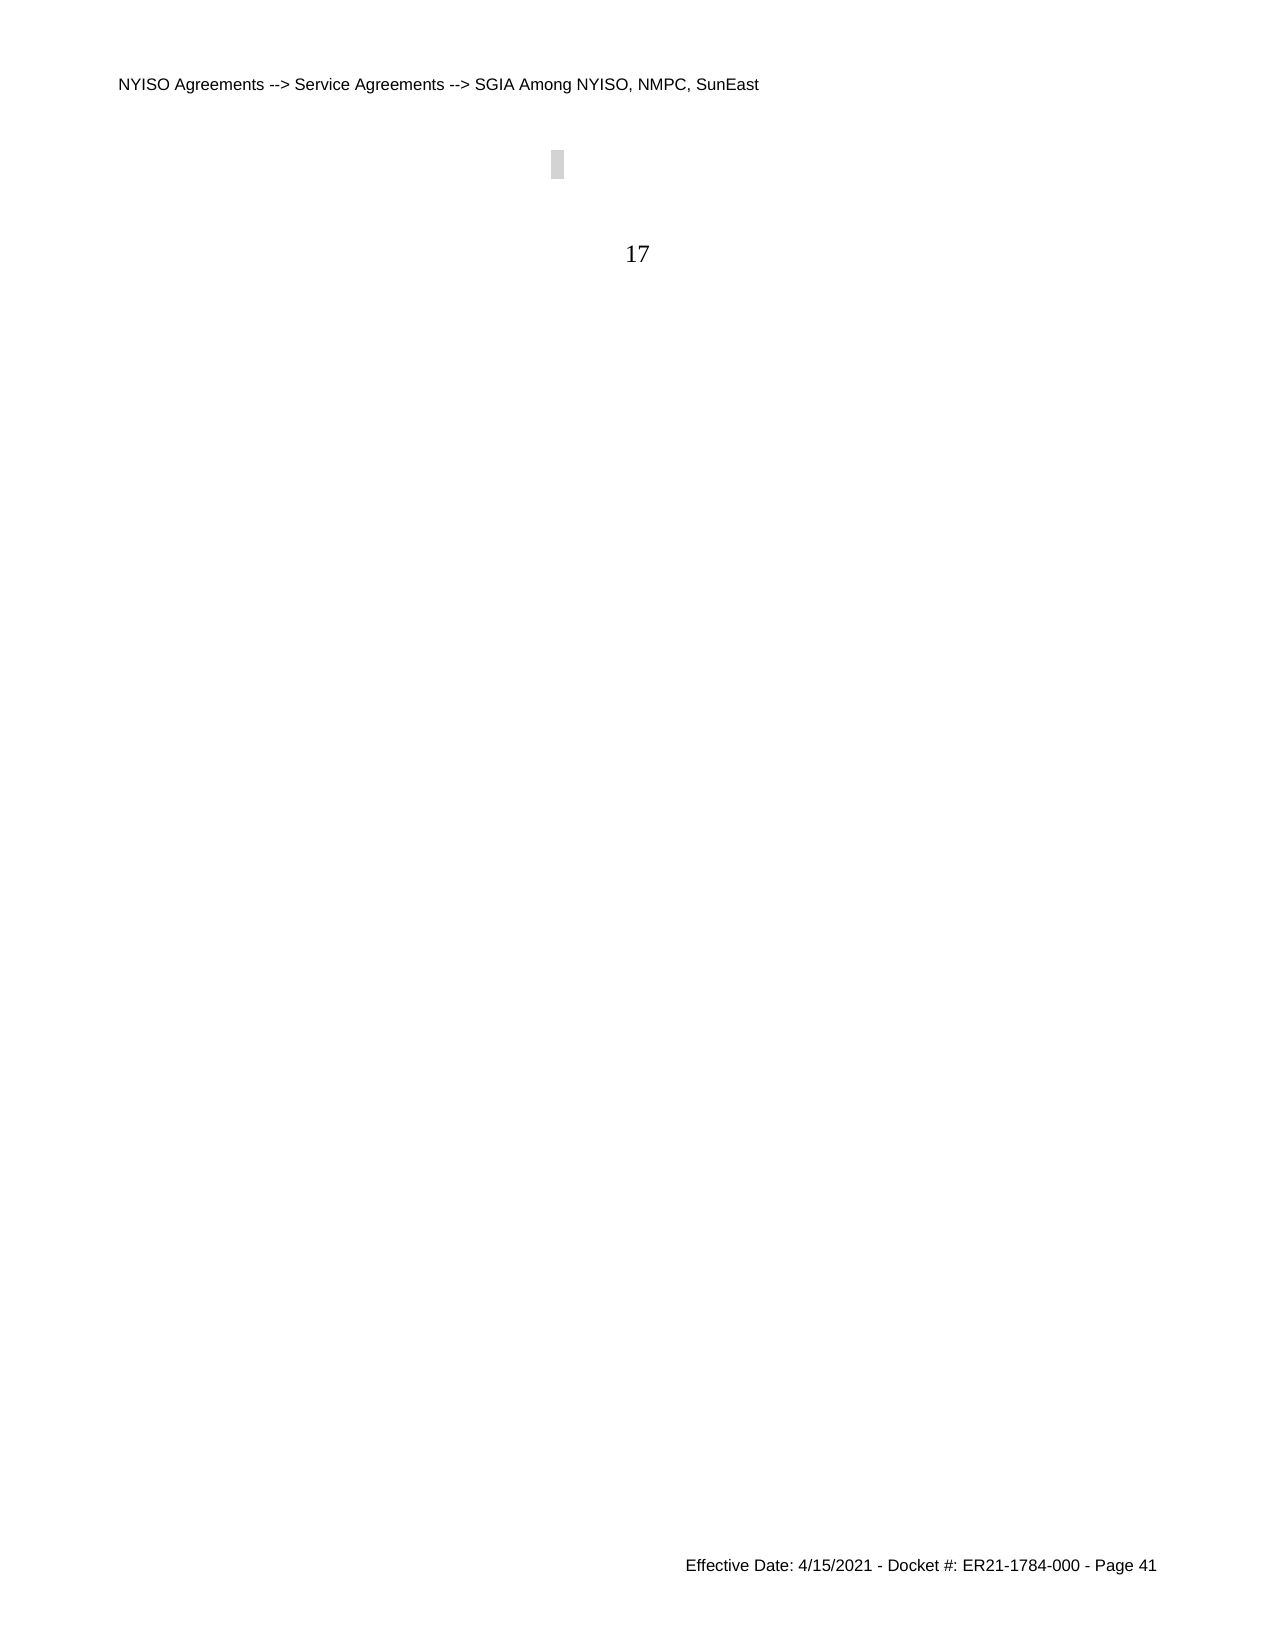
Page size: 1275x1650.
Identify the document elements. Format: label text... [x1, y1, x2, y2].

text 17 [625, 240, 1275, 269]
